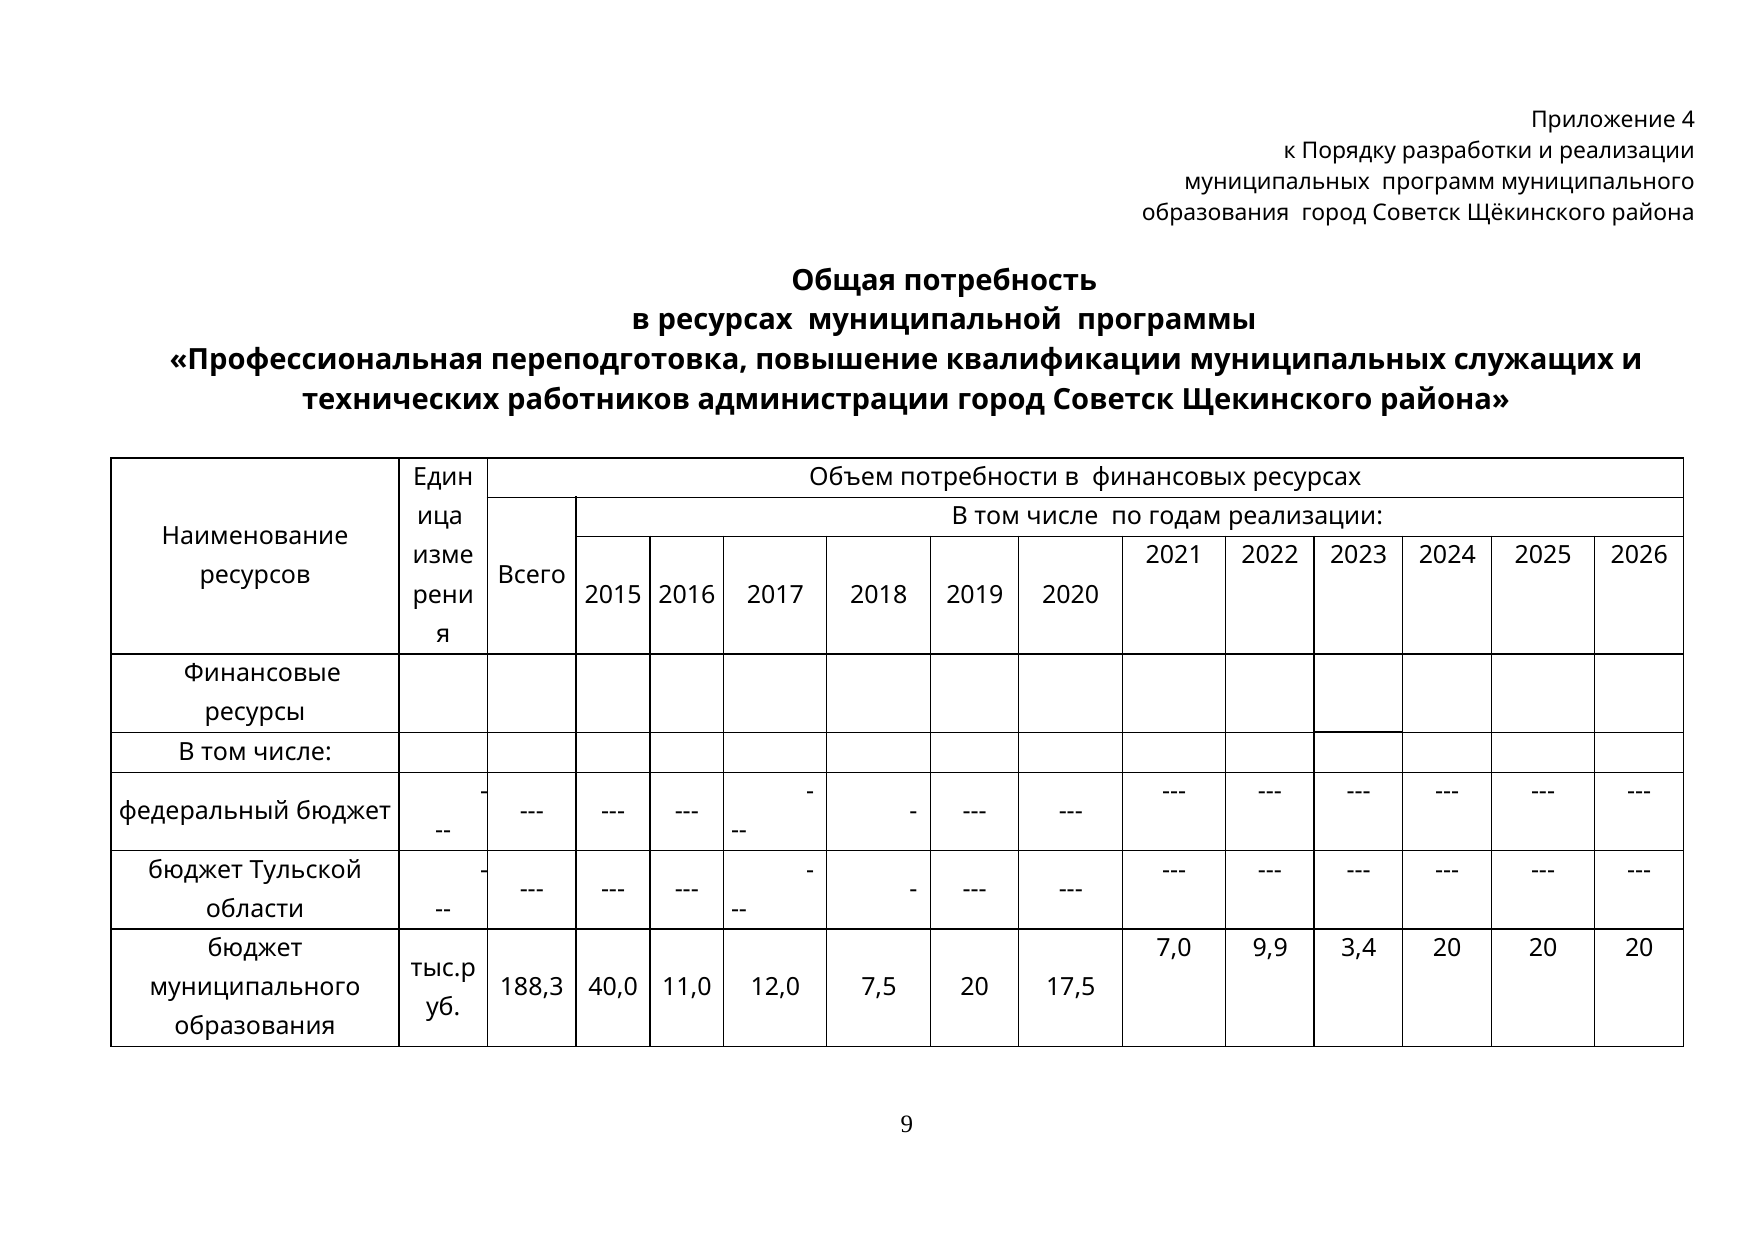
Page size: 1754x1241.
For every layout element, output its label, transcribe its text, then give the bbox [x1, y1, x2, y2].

table_header Объем потребности в финансовых ресурсах [488, 459, 1683, 496]
table_cell [1403, 655, 1491, 731]
table_cell [827, 655, 930, 731]
table_cell --- [400, 851, 487, 928]
table_cell 11,0 [651, 930, 723, 1046]
table_cell [931, 733, 1018, 771]
table_cell [488, 655, 575, 731]
table_cell [1019, 733, 1122, 771]
table_cell --- [488, 773, 575, 850]
table_cell --- [1123, 773, 1225, 850]
table_cell --- [1226, 773, 1313, 850]
text Приложение 4 [118, 103, 1695, 134]
table_cell 9,9 [1226, 930, 1313, 1046]
table_cell --- [488, 851, 575, 928]
table_cell --- [1595, 851, 1683, 928]
table_cell 20 [1492, 930, 1594, 1046]
table_cell [1226, 655, 1313, 731]
text Общая потребность [118, 259, 1695, 298]
table_cell бюджет муниципального образования [112, 930, 398, 1046]
table_cell [1123, 655, 1225, 731]
table_cell Всего [488, 498, 575, 653]
table_cell 2015 [577, 537, 649, 653]
text образования город Советск Щёкинского района [118, 196, 1695, 228]
text к Порядку разработки и реализации [118, 134, 1695, 165]
table_cell 3,4 [1315, 930, 1402, 1046]
table_cell --- [1403, 851, 1491, 928]
table_cell 2018 [827, 537, 930, 653]
table_cell 2016 [651, 537, 723, 653]
table_cell 188,3 [488, 930, 575, 1046]
table_cell 2024 [1403, 537, 1491, 653]
table_cell --- [1595, 773, 1683, 850]
table_cell --- [1492, 773, 1594, 850]
table_cell [400, 733, 487, 771]
table_cell --- [931, 851, 1018, 928]
table_cell [577, 655, 649, 731]
table_cell 40,0 [577, 930, 649, 1046]
text в ресурсах муниципальной программы [118, 298, 1695, 338]
table_cell --- [724, 773, 826, 850]
table_cell Финансовые ресурсы [112, 655, 398, 731]
table_cell 2021 [1123, 537, 1225, 653]
table_cell --- [400, 773, 487, 850]
table_cell [488, 733, 575, 771]
table_cell 17,5 [1019, 930, 1122, 1046]
table_cell бюджет Тульской области [112, 851, 398, 928]
table_cell --- [724, 851, 826, 928]
table_cell 20 [1403, 930, 1491, 1046]
table_cell [1123, 733, 1225, 771]
table_cell [1315, 655, 1402, 731]
table_cell 20 [1595, 930, 1683, 1046]
table_cell 2023 [1315, 537, 1402, 653]
table_cell [1595, 655, 1683, 731]
table_cell --- [1403, 773, 1491, 850]
table_cell --- [1019, 851, 1122, 928]
table_cell [1019, 655, 1122, 731]
table_cell 2022 [1226, 537, 1313, 653]
table_cell --- [577, 773, 649, 850]
table_cell [827, 733, 930, 771]
table_cell --- [1019, 773, 1122, 850]
table_cell 20 [931, 930, 1018, 1046]
table_cell --- [1315, 773, 1402, 850]
table_cell федеральный бюджет [112, 773, 398, 850]
text муниципальных программ муниципального [118, 165, 1695, 196]
table_cell 7,5 [827, 930, 930, 1046]
table_cell - [827, 851, 930, 928]
table_cell [724, 733, 826, 771]
table_cell [1492, 733, 1594, 771]
table_cell 7,0 [1123, 930, 1225, 1046]
table_cell --- [931, 773, 1018, 850]
table_cell --- [1492, 851, 1594, 928]
table_cell --- [651, 851, 723, 928]
table_cell [651, 733, 723, 771]
table_header Единица измерения [400, 459, 487, 653]
table_cell 2017 [724, 537, 826, 653]
table_cell 12,0 [724, 930, 826, 1046]
table_cell [1315, 733, 1402, 771]
table_cell [1226, 733, 1313, 771]
table_cell --- [651, 773, 723, 850]
table_cell --- [1315, 851, 1402, 928]
table_cell 2025 [1492, 537, 1594, 653]
table_cell [1595, 733, 1683, 771]
table_cell тыс.руб. [400, 930, 487, 1046]
table_cell --- [577, 851, 649, 928]
table_cell [1492, 655, 1594, 731]
table_cell [724, 655, 826, 731]
table_cell 2019 [931, 537, 1018, 653]
table_cell --- [1226, 851, 1313, 928]
table_header Наименование ресурсов [112, 459, 398, 653]
table_cell --- [1123, 851, 1225, 928]
table_cell [931, 655, 1018, 731]
text «Профессиональная переподготовка, повышение квалификации муниципальных служащих и технических работников администрации город Советск Щекинского района» [118, 338, 1695, 418]
table_cell 2020 [1019, 537, 1122, 653]
table_cell [651, 655, 723, 731]
table_cell - [827, 773, 930, 850]
table_cell В том числе по годам реализации: [577, 498, 1683, 536]
table_cell 2026 [1595, 537, 1683, 653]
table_cell [400, 655, 487, 731]
table_cell В том числе: [112, 733, 398, 771]
table_cell [577, 733, 649, 771]
table_cell [1403, 733, 1491, 771]
